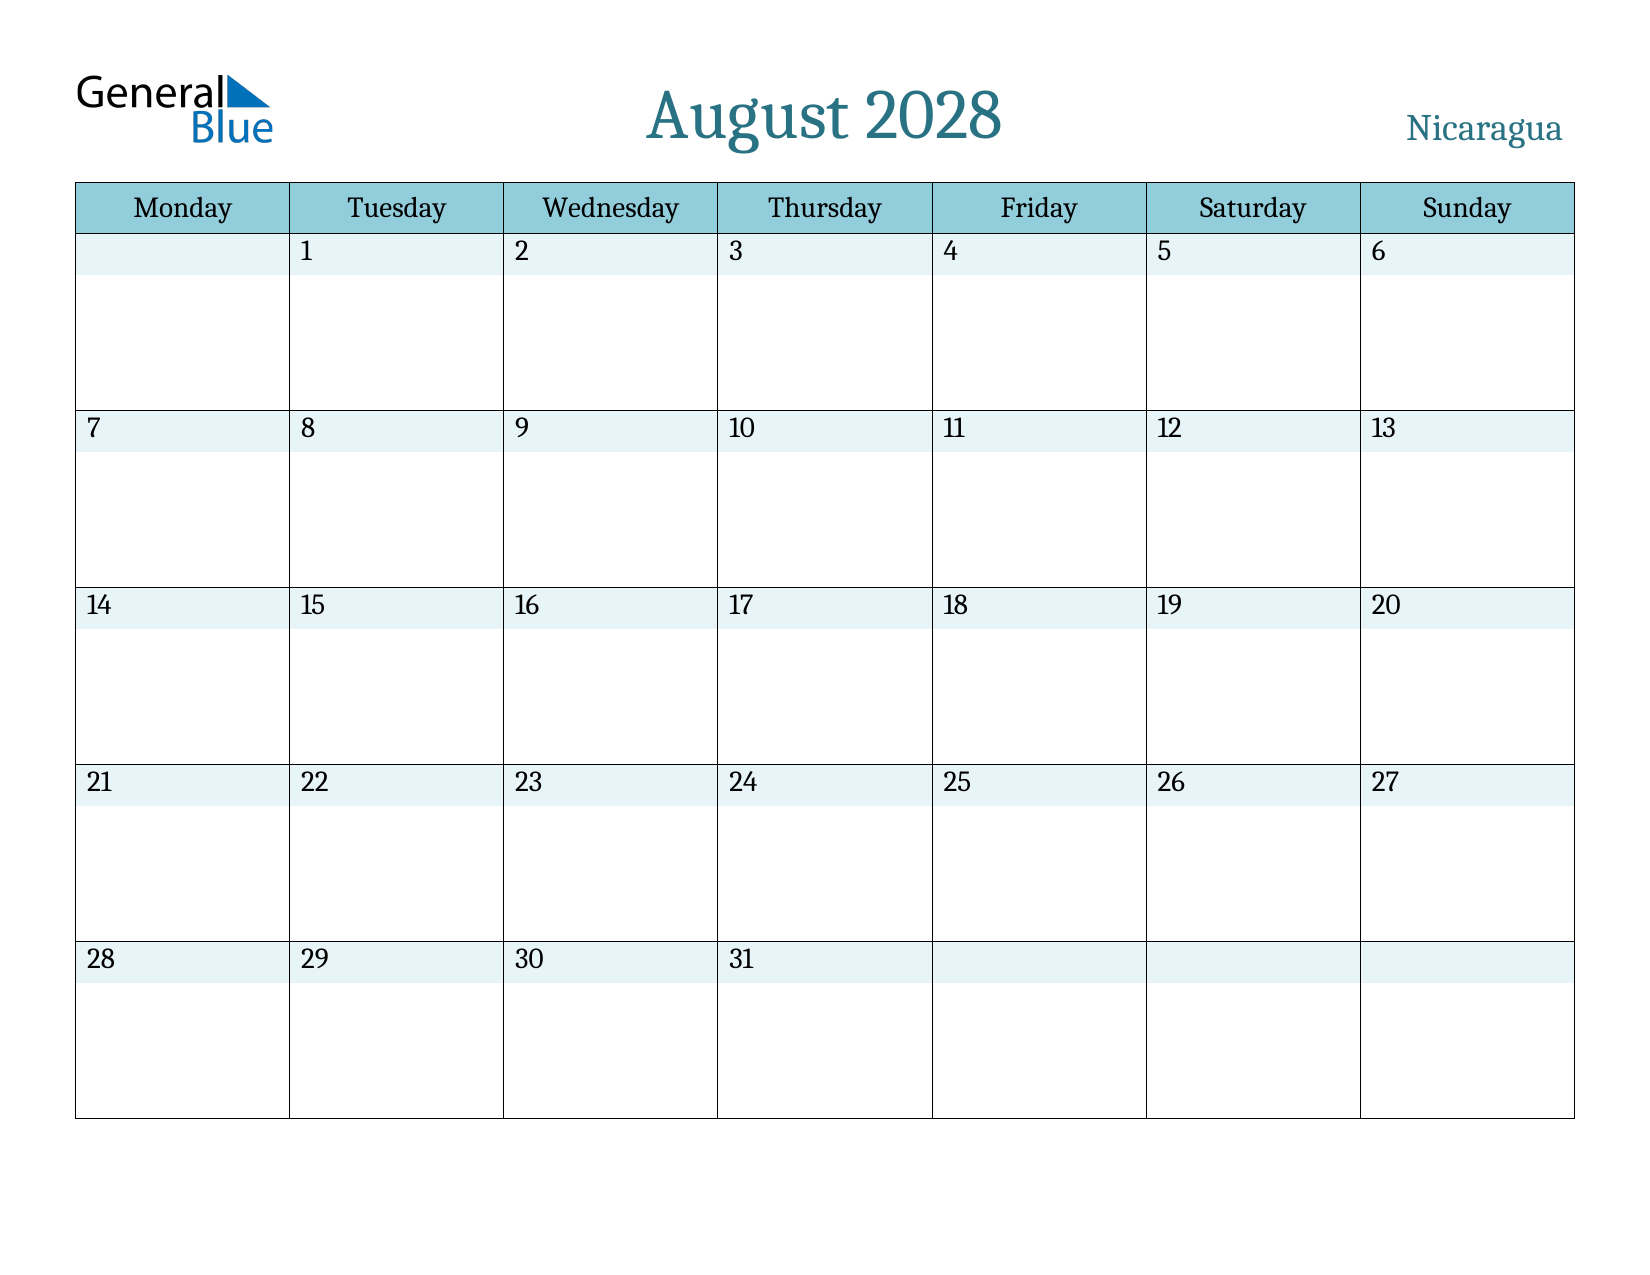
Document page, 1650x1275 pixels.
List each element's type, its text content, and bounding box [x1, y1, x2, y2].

table_cell Wednesday [504, 183, 717, 233]
table_cell [504, 983, 717, 1118]
table_cell [290, 983, 503, 1118]
table_cell [1147, 942, 1360, 983]
table_cell [504, 806, 717, 941]
table_cell 22 [290, 765, 503, 806]
table_cell 23 [504, 765, 717, 806]
table_cell 1 [290, 234, 503, 275]
table_cell [1147, 629, 1360, 764]
table_header [76, 75, 503, 182]
table_cell 16 [504, 588, 717, 629]
table_cell [290, 629, 503, 764]
table_cell 6 [1361, 234, 1574, 275]
table_cell [76, 452, 289, 587]
table_cell [504, 452, 717, 587]
table_cell 4 [933, 234, 1146, 275]
table_cell [1361, 275, 1574, 410]
table_cell 11 [933, 411, 1146, 452]
table_cell [718, 275, 932, 410]
table_cell [933, 806, 1146, 941]
table_cell 25 [933, 765, 1146, 806]
table_cell [76, 629, 289, 764]
table_cell Thursday [718, 183, 932, 233]
table_cell [933, 629, 1146, 764]
table_cell [1147, 983, 1360, 1118]
table_cell [290, 452, 503, 587]
table_cell 18 [933, 588, 1146, 629]
table_cell 14 [76, 588, 289, 629]
table_cell 9 [504, 411, 717, 452]
table_cell [504, 275, 717, 410]
table_cell [1361, 629, 1574, 764]
table_cell 21 [76, 765, 289, 806]
table_cell 3 [718, 234, 932, 275]
table_header August 2028 [504, 75, 1146, 182]
table_cell [1147, 275, 1360, 410]
table_cell Sunday [1361, 183, 1574, 233]
picture [77, 75, 273, 143]
table_cell [1361, 452, 1574, 587]
table_cell [933, 452, 1146, 587]
table_cell 20 [1361, 588, 1574, 629]
table_cell [504, 629, 717, 764]
table_cell 12 [1147, 411, 1360, 452]
table_cell [290, 806, 503, 941]
table_cell 17 [718, 588, 932, 629]
table_cell Monday [76, 183, 289, 233]
table_cell 29 [290, 942, 503, 983]
table_cell [1361, 806, 1574, 941]
table_cell 13 [1361, 411, 1574, 452]
table_cell [718, 452, 932, 587]
table_cell 2 [504, 234, 717, 275]
table_cell [76, 806, 289, 941]
table_cell 24 [718, 765, 932, 806]
table_cell [76, 275, 289, 410]
table_cell Friday [933, 183, 1146, 233]
table_cell [1361, 942, 1574, 983]
table_cell [1361, 983, 1574, 1118]
table_cell 7 [76, 411, 289, 452]
table_cell [718, 983, 932, 1118]
table_cell 26 [1147, 765, 1360, 806]
table_cell Tuesday [290, 183, 503, 233]
table_cell 30 [504, 942, 717, 983]
table_cell [933, 275, 1146, 410]
table_cell Saturday [1147, 183, 1360, 233]
table_cell [290, 275, 503, 410]
table_cell 10 [718, 411, 932, 452]
table_cell 8 [290, 411, 503, 452]
table_cell [76, 983, 289, 1118]
table_cell 15 [290, 588, 503, 629]
table_cell [718, 806, 932, 941]
table_cell [1147, 452, 1360, 587]
table_cell 31 [718, 942, 932, 983]
table_cell 5 [1147, 234, 1360, 275]
table_cell [933, 983, 1146, 1118]
table_cell 28 [76, 942, 289, 983]
table_header Nicaragua [1146, 75, 1574, 182]
table_cell [718, 629, 932, 764]
table_cell [1147, 806, 1360, 941]
table_cell [933, 942, 1146, 983]
table_cell [76, 234, 289, 275]
table_cell 27 [1361, 765, 1574, 806]
table_cell 19 [1147, 588, 1360, 629]
